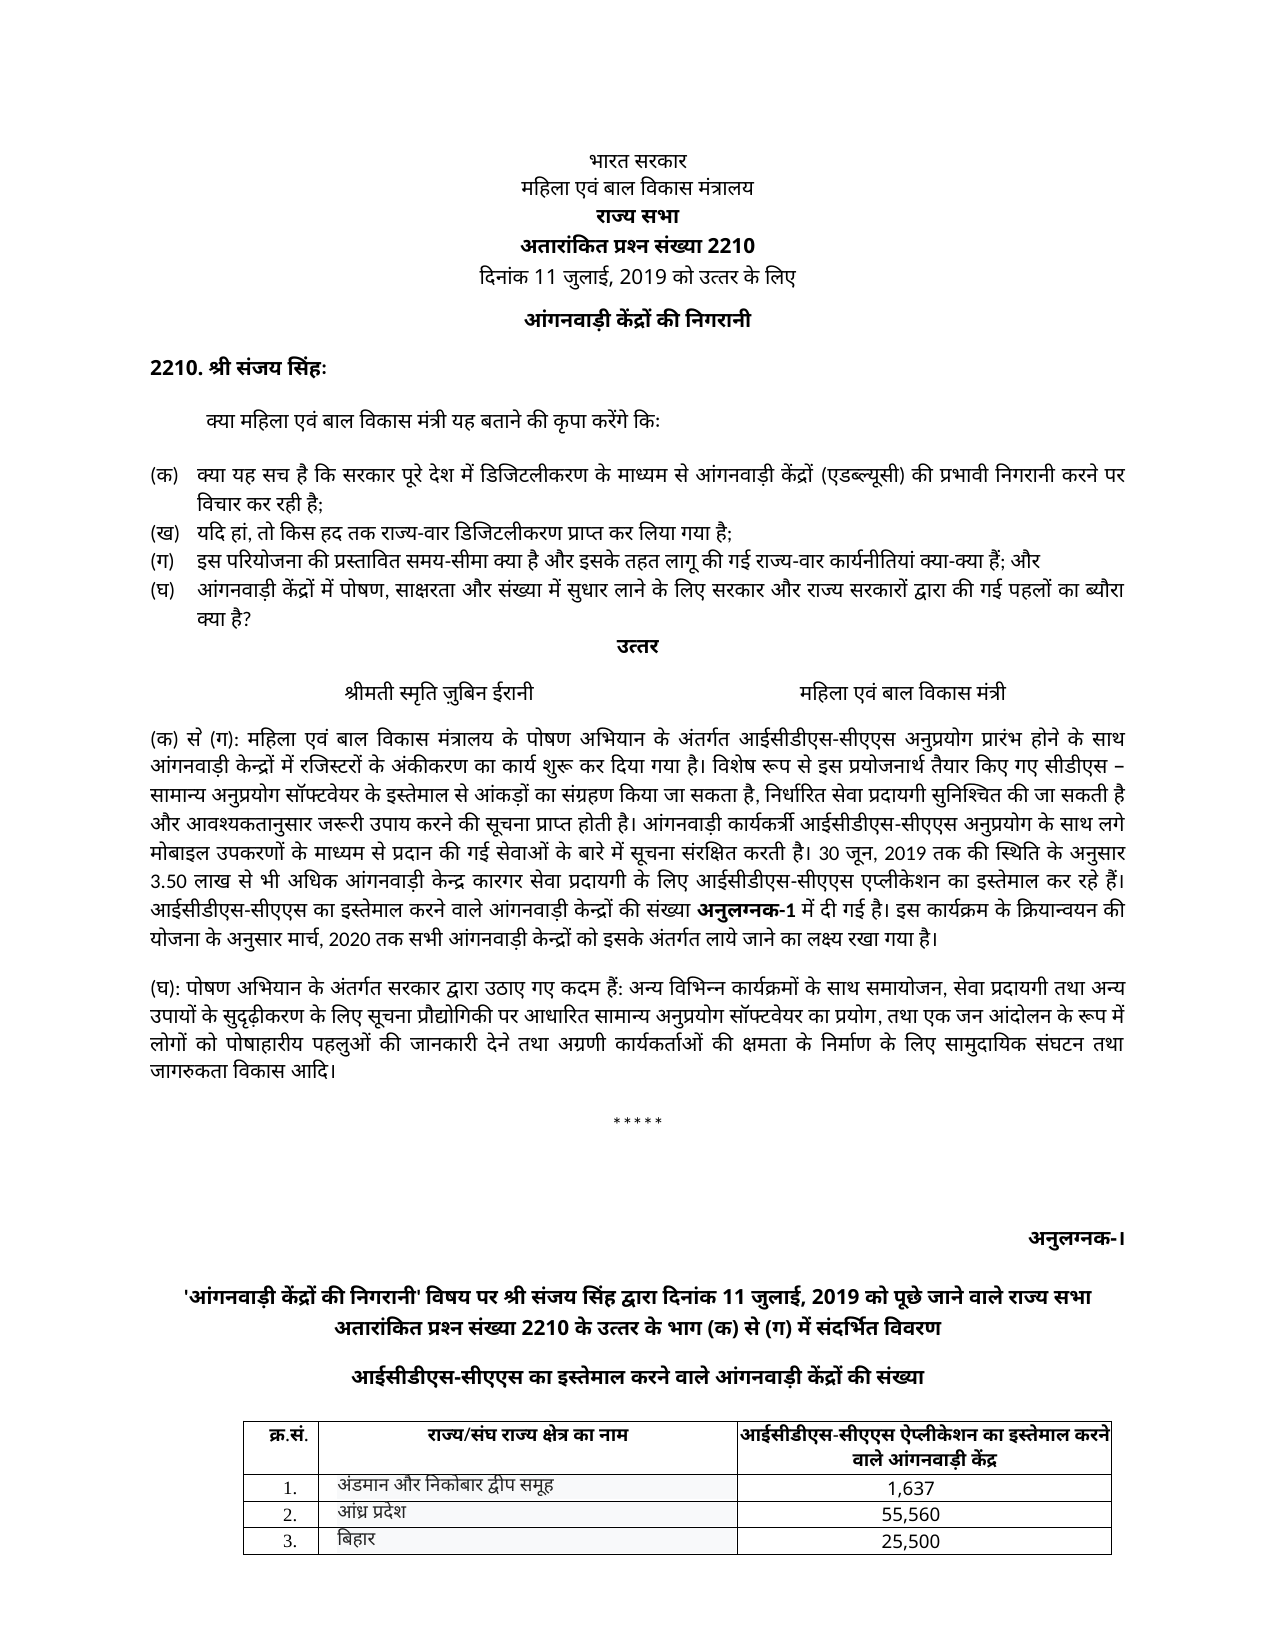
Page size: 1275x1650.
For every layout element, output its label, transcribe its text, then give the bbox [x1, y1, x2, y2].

text आंगनवाड़ी केंद्रों की निगरानी [150, 308, 1125, 336]
text 'आंगनवाड़ी केंद्रों की निगरानी' विषय पर श्री संजय सिंह द्वारा दिनांक 11 जुलाई, 2019 को पूछे जाने वाले राज्‍य सभा अतारांकित प्रश्‍न संख्‍या 2210 के उत्‍तर के भाग (क) से (ग) में संदर्भित विवरण [150, 1282, 1125, 1344]
text क्या महिला एवं बाल विकास मंत्री यह बताने की कृपा करेंगे किः [206, 410, 1125, 437]
text (घ): पोषण अभियान के अंतर्गत सरकार द्वारा उठाए गए कदम हैं: अन्‍य विभिन्‍न कार्यक्रमों के साथ समायोजन, सेवा प्रदायगी तथा अन्‍य उपायों के सुदृढ़ीकरण के लिए सूचना प्रौद्योगिकी पर आधारित सामान्‍य अनुप्रयोग सॉफ्टवेयर का प्रयोग, तथा एक जन आंदोलन के रूप में लोगों को पोषाहारीय पहलुओं की जानकारी देने तथा अग्रणी कार्यकर्ताओं की क्षमता के निर्माण के लिए सामुदायिक संघटन तथा जागरुकता विकास आदि। [150, 975, 1125, 1087]
text (ख) यदि हां, तो किस हद तक राज्य-वार डिजिटलीकरण प्राप्त कर लिया गया है; [150, 520, 1125, 549]
table_cell [244, 1528, 318, 1554]
text दिनांक 11 जुलाई, 2019 को उत्‍तर के‍ लिए [150, 262, 1125, 293]
table_cell 25,500 [738, 1528, 1111, 1554]
table_cell [244, 1475, 318, 1501]
table_cell 55,560 [738, 1502, 1111, 1527]
text अनुलग्‍नक-। [150, 1223, 1125, 1254]
table_cell [244, 1502, 318, 1527]
table_cell आंध्र प्रदेश [319, 1502, 737, 1527]
text ***** [150, 1112, 1125, 1138]
table_cell बिहार [319, 1528, 737, 1554]
table_header राज्‍य/संघ राज्‍य क्षेत्र का नाम [319, 1422, 737, 1474]
text महिला एवं बाल विकास मंत्रालय [150, 177, 1125, 204]
text 2210. श्री संजय सिंहः [150, 353, 1125, 384]
table_header क्र.सं. [244, 1422, 318, 1474]
text (ग) इस परियोजना की प्रस्तावित समय-सीमा क्या है और इसके तहत लागू की गई राज्य-वार कार्यनीतियां क्या-क्या हैं; और [150, 549, 1125, 577]
text अतारांकित प्रश्‍न संख्‍या 2210 [150, 232, 1125, 262]
text राज्‍य सभा [150, 204, 1125, 232]
text भारत सरकार [150, 150, 1125, 177]
table_cell 1,637 [738, 1475, 1111, 1501]
table_cell अंडमान और निकोबार द्वीप समूह [319, 1475, 737, 1501]
text (घ) आंगनवाड़ी केंद्रों में पोषण, साक्षरता और संख्या में सुधार लाने के लिए सरकार और राज्य सरकारों द्वारा की गई पहलों का ब्यौरा क्या है? [150, 577, 1125, 635]
text (क) से (ग): महिला एवं बाल विकास मंत्रालय के पोषण अभियान के अंतर्गत आईसीडीएस-सीएएस अनुप्रयोग प्रारंभ होने के साथ आंगनवाड़ी केन्‍द्रों में रजिस्‍टरों के अंकीकरण का कार्य शुरू कर दिया गया है। विशेष रूप से इस प्रयोजनार्थ तैयार किए गए सीडीएस – सामान्‍य अनुप्रयोग सॉफ्टवेयर के इस्‍तेमाल से आंकड़ों का संग्रहण किया जा सकता है, निर्धारित सेवा प्रदायगी सुनिश्‍चित की जा सकती है और आवश्‍यकतानुसार जरूरी उपाय करने की सूचना प्राप्‍त होती है। आंगनवाड़ी कार्यकर्त्री आईसीडीएस-सीएएस अनुप्रयोग के साथ लगे मोबाइल उपकरणों के माध्‍यम से प्रदान की गई सेवाओं के बारे में सूचना संरक्षित करती है। 30 जून, 2019 तक की स्‍थिति के अनुसार 3.50 लाख से भी अधिक आंगनवाड़ी केन्‍द्र कारगर सेवा प्रदायगी के लिए आईसीडीएस-सीएएस एप्‍लीकेशन का इस्‍तेमाल कर रहे हैं। आईसीडीएस-सीएएस का इस्‍तेमाल करने वाले आंगनवाड़ी केन्‍द्रों की संख्‍या अनुलग्‍नक-1 में दी गई है। इस कार्यक्रम के क्रियान्‍वयन की योजना के अनुसार मार्च, 2020 तक सभी आंगनवाड़ी केन्‍द्रों को इसके अंतर्गत लाये जाने का लक्ष्‍य रखा गया है। [150, 726, 1125, 955]
text श्रीमती स्‍मृति ज़ुबिन ईरानी महिला एवं बाल विकास मंत्री [150, 682, 1125, 709]
text (क) क्या यह सच है कि सरकार पूरे देश में डिजिटलीकरण के माध्यम से आंगनवाड़ी केंद्रों (एडब्ल्यूसी) की प्रभावी निगरानी करने पर विचार कर रही है; [150, 462, 1125, 520]
table_header आईसीडीएस-सीएएस ऐप्‍लीकेशन का इस्‍तेमाल करने वाले आंगनवाड़ी केंद्र [738, 1422, 1111, 1474]
text उत्‍तर [150, 635, 1125, 662]
text आईसीडीएस-सीएएस का इस्‍तेमाल करने वाले आंगनवाड़ी केंद्रों की संख्‍या [150, 1362, 1125, 1393]
